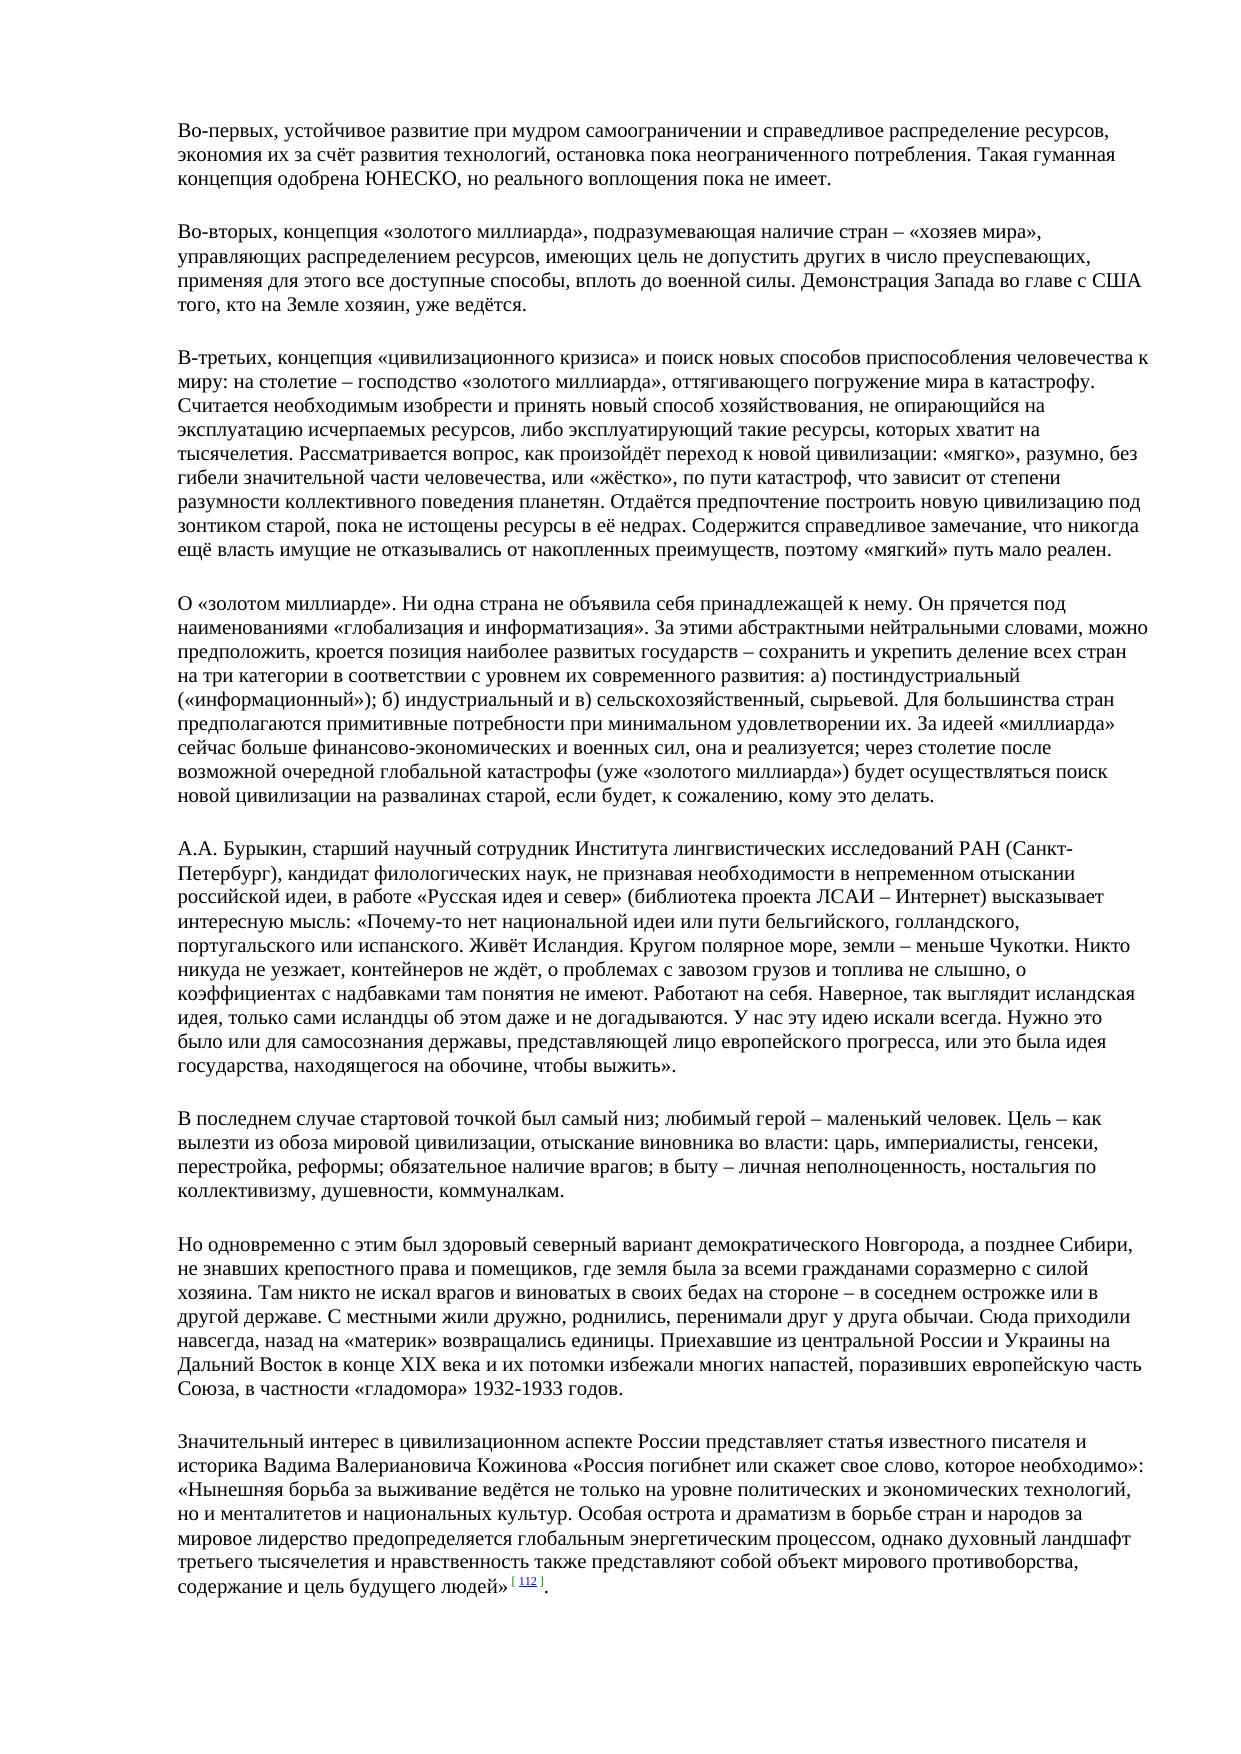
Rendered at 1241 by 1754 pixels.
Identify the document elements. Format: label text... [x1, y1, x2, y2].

text В-третьих, концепция «цивилизационного кризиса» и поиск новых способов приспособления человечества к миру: на столетие – господство «золотого миллиарда», оттягивающего погружение мира в катастрофу. Считается необходимым изобрести и принять новый способ хозяйствования, не опирающийся на эксплуатацию исчерпаемых ресурсов, либо эксплуатирующий такие ресурсы, которых хватит на тысячелетия. Рассматривается вопрос, как произойдёт переход к новой цивилизации: «мягко», разумно, без гибели значительной части человечества, или «жёстко», по пути катастроф, что зависит от степени разумности коллективного поведения планетян. Отдаётся предпочтение построить новую цивилизацию под зонтиком старой, пока не истощены ресурсы в её недрах. Содержится справедливое замечание, что никогда ещё власть имущие не отказывались от накопленных преимуществ, поэтому «мягкий» путь мало реален. [177, 345, 1152, 561]
text Во-вторых, концепция «золотого миллиарда», подразумевающая наличие стран – «хозяев мира», управляющих распределением ресурсов, имеющих цель не допустить других в число преуспевающих, применяя для этого все доступные способы, вплоть до военной силы. Демонстрация Запада во главе с США того, кто на Земле хозяин, уже ведётся. [177, 219, 1152, 316]
text Во-первых, устойчивое развитие при мудром самоограничении и справедливое распределение ресурсов, экономия их за счёт развития технологий, остановка пока неограниченного потребления. Такая гуманная концепция одобрена ЮНЕСКО, но реального воплощения пока не имеет. [177, 118, 1152, 190]
text Значительный интерес в цивилизационном аспекте России представляет статья известного писателя и историка Вадима Валериановича Кожинова «Россия погибнет или скажет свое слово, которое необходимо»: «Нынешняя борьба за выживание ведётся не только на уровне политических и экономических технологий, но и менталитетов и национальных культур. Особая острота и драматизм в борьбе стран и народов за мировое лидерство предопределяется глобальным энергетическим процессом, однако духовный ландшафт третьего тысячелетия и нравственность также представляют собой объект мирового противоборства, содержание и цель будущего людей» [ 112 ]. [177, 1429, 1152, 1598]
text А.А. Бурыкин, старший научный сотрудник Института лингвистических исследований РАН (Санкт-Петербург), кандидат филологических наук, не признавая необходимости в непременном отыскании российской идеи, в работе «Русская идея и север» (библиотека проекта ЛСАИ – Интернет) высказывает интересную мысль: «Почему-то нет национальной идеи или пути бельгийского, голландского, португальского или испанского. Живёт Исландия. Кругом полярное море, земли – меньше Чукотки. Никто никуда не уезжает, контейнеров не ждёт, о проблемах с завозом грузов и топлива не слышно, о коэффициентах с надбавками там понятия не имеют. Работают на себя. Наверное, так выглядит исландская идея, только сами исландцы об этом даже и не догадываются. У нас эту идею искали всегда. Нужно это было или для самосознания державы, представляющей лицо европейского прогресса, или это была идея государства, находящегося на обочине, чтобы выжить». [177, 836, 1152, 1077]
text О «золотом миллиарде». Ни одна страна не объявила себя принадлежащей к нему. Он прячется под наименованиями «глобализация и информатизация». За этими абстрактными нейтральными словами, можно предположить, кроется позиция наиболее развитых государств – сохранить и укрепить деление всех стран на три категории в соответствии с уровнем их современного развития: а) постиндустриальный («информационный»); б) индустриальный и в) сельскохозяйственный, сырьевой. Для большинства стран предполагаются примитивные потребности при минимальном удовлетворении их. За идеей «миллиарда» сейчас больше финансово-экономических и военных сил, она и реализуется; через столетие после возможной очередной глобальной катастрофы (уже «золотого миллиарда») будет осуществляться поиск новой цивилизации на развалинах старой, если будет, к сожалению, кому это делать. [177, 591, 1152, 807]
text В последнем случае стартовой точкой был самый низ; любимый герой – маленький человек. Цель – как вылезти из обоза мировой цивилизации, отыскание виновника во власти: царь, империалисты, генсеки, перестройка, реформы; обязательное наличие врагов; в быту – личная неполноценность, ностальгия по коллективизму, душевности, коммуналкам. [177, 1106, 1152, 1202]
text Но одновременно с этим был здоровый северный вариант демократического Новгорода, а позднее Сибири, не знавших крепостного права и помещиков, где земля была за всеми гражданами соразмерно с силой хозяина. Там никто не искал врагов и виноватых в своих бедах на стороне – в соседнем острожке или в другой державе. С местными жили дружно, роднились, перенимали друг у друга обычаи. Сюда приходили навсегда, назад на «материк» возвращались единицы. Приехавшие из центральной России и Украины на Дальний Восток в конце ХIХ века и их потомки избежали многих напастей, поразивших европейскую часть Союза, в частности «гладомора» 1932-1933 годов. [177, 1232, 1152, 1400]
